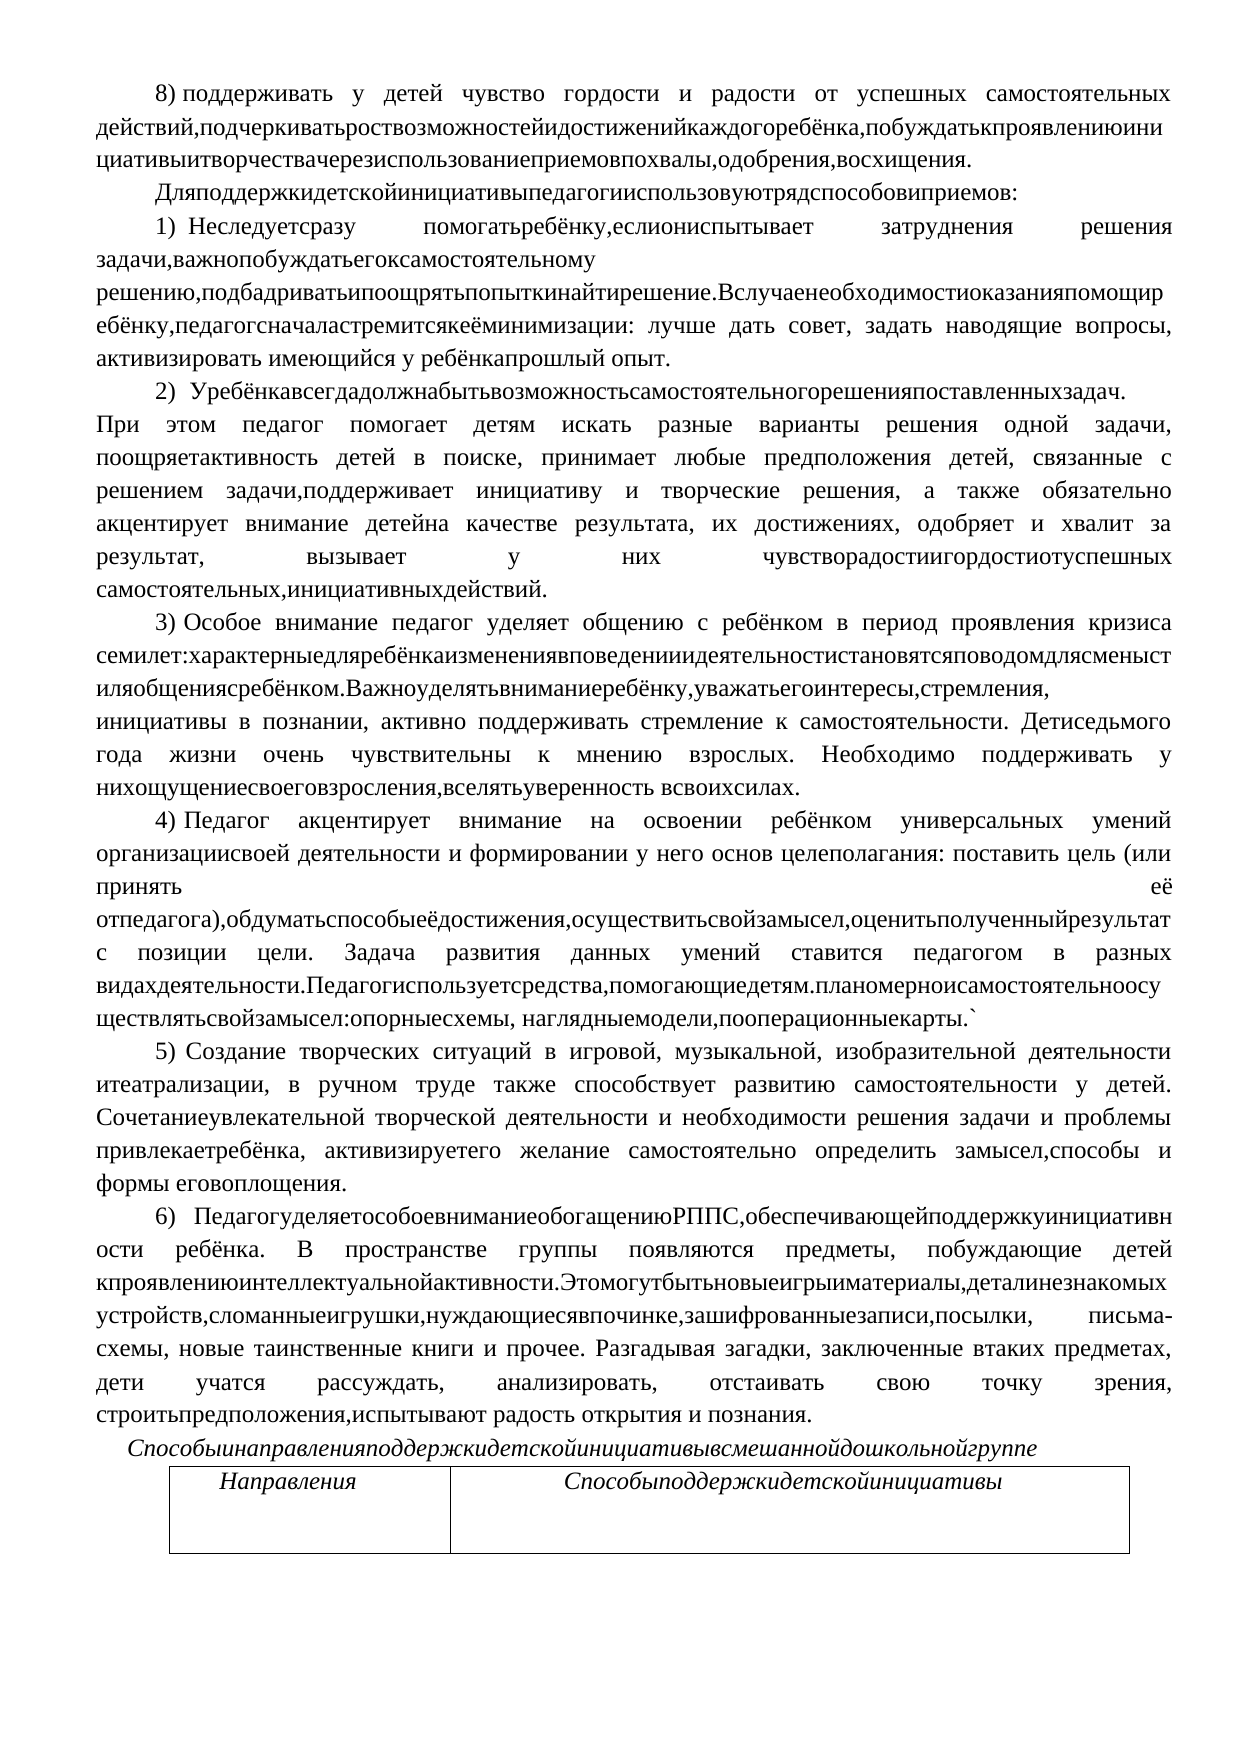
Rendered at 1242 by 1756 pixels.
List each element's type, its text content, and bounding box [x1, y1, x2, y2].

list Создание творческих ситуаций в игровой, музыкальной, изобразительной деятельности итеатрализации, в ручном труде также способствует развитию самостоятельности у детей. Сочетаниеувлекательной творческой деятельности и необходимости решения задачи и проблемы привлекаетребёнка, активизируетего желание самостоятельно определить замысел,способы и формы еговоплощения. [96, 1036, 1172, 1197]
list ПедагогуделяетособоевниманиеобогащениюРППС,обеспечивающейподдержкуинициативности ребёнка. В пространстве группы появляются предметы, побуждающие детей кпроявлениюинтеллектуальнойактивности.Этомогутбытьновыеигрыиматериалы,деталинезнакомыхустройств,сломанныеигрушки,нуждающиесявпочинке,зашифрованныезаписи,посылки, письма-схемы, новые таинственные книги и прочее. Разгадывая загадки, заключенные втаких предметах, дети учатся рассуждать, анализировать, отстаивать свою точку зрения, строитьпредположения,испытывают радость открытия и познания. [96, 1201, 1173, 1428]
text Способыинаправленияподдержкидетскойинициативывсмешаннойдошкольнойгруппе [127, 1433, 1237, 1461]
list Неследуетсразу помогатьребёнку,еслиониспытывает затруднения решения задачи,важнопобуждатьегоксамостоятельному решению,подбадриватьипоощрятьпопыткинайтирешение.Вслучаенеобходимостиоказанияпомощиребёнку,педагогсначаластремитсякеёминимизации: лучше дать совет, задать наводящие вопросы, активизировать имеющийся у ребёнкапрошлый опыт. [96, 211, 1173, 372]
list Педагог акцентирует внимание на освоении ребёнком универсальных умений организациисвоей деятельности и формировании у него основ целеполагания: поставить цель (или принять её отпедагога),обдуматьспособыеёдостижения,осуществитьсвойзамысел,оценитьполученныйрезультат с позиции цели. Задача развития данных умений ставится педагогом в разных видахдеятельности.Педагогиспользуетсредства,помогающиедетям.планомерноисамостоятельноосуществлятьсвойзамысел:опорныесхемы, наглядныемодели,пооперационныекарты.` [96, 805, 1172, 1032]
list Особое внимание педагог уделяет общению с ребёнком в период проявления кризиса семилет:характерныедляребёнкаизменениявповеденииидеятельностистановятсяповодомдлясменыстиляобщениясребёнком.Важноуделятьвниманиеребёнку,уважатьегоинтересы,стремления, инициативы в познании, активно поддерживать стремление к самостоятельности. Детиседьмого года жизни очень чувствительны к мнению взрослых. Необходимо поддерживать у нихощущениесвоеговзросления,вселятьуверенность всвоихсилах. [96, 607, 1172, 801]
table_header Способыподдержкидетскойинициативы [451, 1467, 1129, 1553]
table_header Направления [170, 1467, 450, 1553]
text Дляподдержкидетскойинициативыпедагогииспользовуютрядспособовиприемов: [155, 178, 1237, 206]
list поддерживать у детей чувство гордости и радости от успешных самостоятельных действий,подчеркиватьроствозможностейидостиженийкаждогоребёнка,побуждатькпроявлениюинициативыитворчествачерезиспользованиеприемовпохвалы,одобрения,восхищения. [96, 78, 1172, 173]
list Уребёнкавсегдадолжнабытьвозможностьсамостоятельногорешенияпоставленныхзадач. При этом педагог помогает детям искать разные варианты решения одной задачи, поощряетактивность детей в поиске, принимает любые предположения детей, связанные с решением задачи,поддерживает инициативу и творческие решения, а также обязательно акцентирует внимание детейна качестве результата, их достижениях, одобряет и хвалит за результат, вызывает у них чувстворадостиигордостиотуспешных самостоятельных,инициативныхдействий. [96, 376, 1173, 603]
